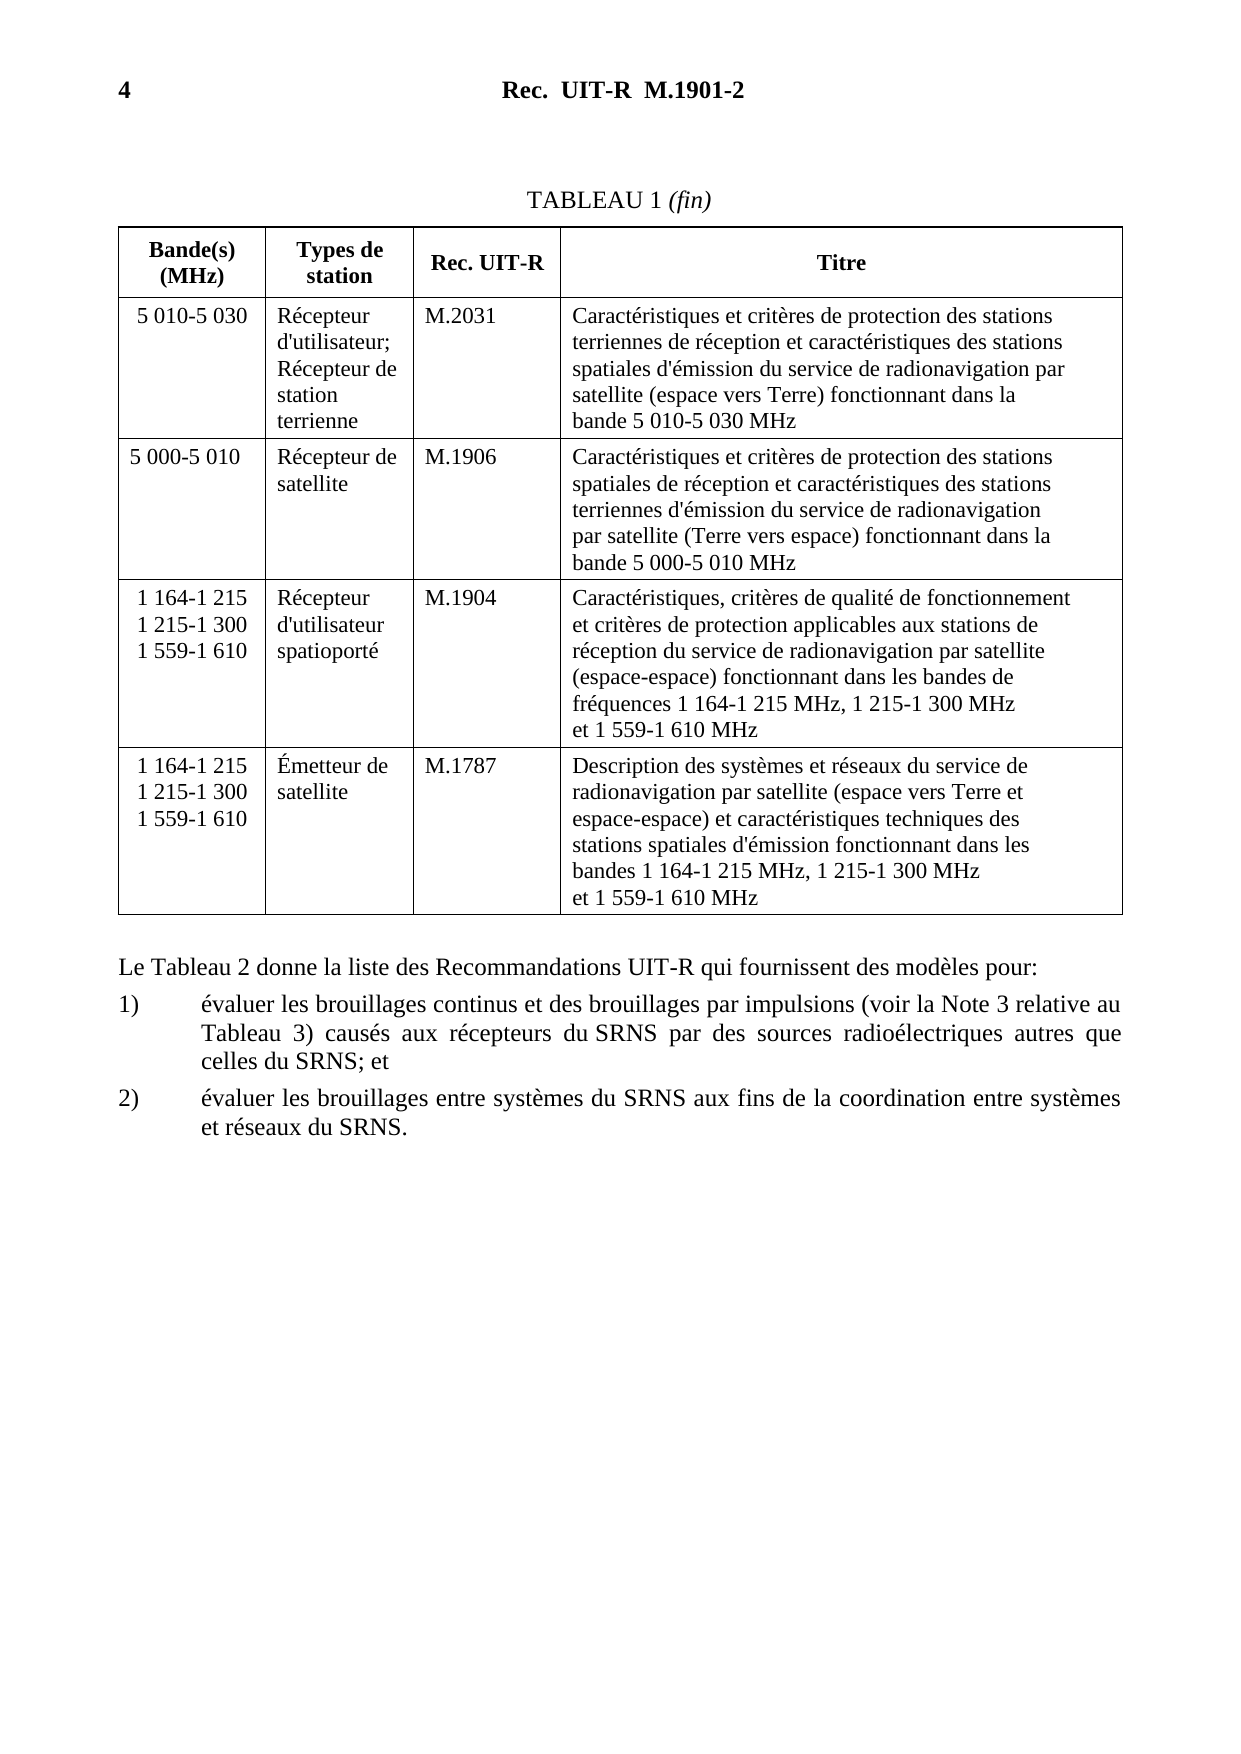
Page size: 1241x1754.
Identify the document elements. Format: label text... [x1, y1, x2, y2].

table_cell M.2031 [414, 298, 560, 438]
table_cell Caractéristiques, critères de qualité de fonctionnement et critères de protection applicables aux stations de réception du service de radionavigation par satellite (espace-espace) fonctionnant dans les bandes de fréquences 1 164-1 215 MHz, 1 215-1 300 MHz et 1 559-1 610 MHz [561, 580, 1122, 747]
table_cell 5 010-5 030 [119, 298, 265, 438]
table_cell Récepteur de satellite [266, 439, 413, 579]
table_header Rec. UIT-R [414, 228, 560, 297]
table_cell 5 000-5 010 [119, 439, 265, 579]
table_cell 1 164-1 215 1 215-1 300 1 559-1 610 [119, 748, 265, 914]
table_cell Récepteur d'utilisateur spatioporté [266, 580, 413, 747]
table_cell M.1906 [414, 439, 560, 579]
table_cell Caractéristiques et critères de protection des stations spatiales de réception et caractéristiques des stations terriennes d'émission du service de radionavigation par satellite (Terre vers espace) fonctionnant dans la bande 5 000-5 010 MHz [561, 439, 1122, 579]
table_cell Description des systèmes et réseaux du service de radionavigation par satellite (espace vers Terre et espace-espace) et caractéristiques techniques des stations spatiales d'émission fonctionnant dans les bandes 1 164-1 215 MHz, 1 215-1 300 MHz et 1 559-1 610 MHz [561, 748, 1122, 914]
table_cell M.1904 [414, 580, 560, 747]
table_cell Émetteur de satellite [266, 748, 413, 914]
table_cell Récepteur d'utilisateur; Récepteur de station terrienne [266, 298, 413, 438]
table_cell Caractéristiques et critères de protection des stations terriennes de réception et caractéristiques des stations spatiales d'émission du service de radionavigation par satellite (espace vers Terre) fonctionnant dans la bande 5 010-5 030 MHz [561, 298, 1122, 438]
table_cell 1 164-1 215 1 215-1 300 1 559-1 610 [119, 580, 265, 747]
text TABLEAU 1 (fin) [118, 185, 1122, 214]
text Le Tableau 2 donne la liste des Recommandations UIT-R qui fournissent des modèles pour: [118, 952, 1122, 981]
text 1) évaluer les brouillages continus et des brouillages par impulsions (voir la Note 3 relative au Tableau 3) causés aux récepteurs du SRNS par des sources radioélectriques autres que celles du SRNS; et [118, 989, 1122, 1075]
table_header Titre [561, 228, 1122, 297]
table_cell M.1787 [414, 748, 560, 914]
table_header Bande(s) (MHz) [119, 228, 265, 297]
text 2) évaluer les brouillages entre systèmes du SRNS aux fins de la coordination entre systèmes et réseaux du SRNS. [118, 1083, 1122, 1141]
table_header Types de station [266, 228, 413, 297]
